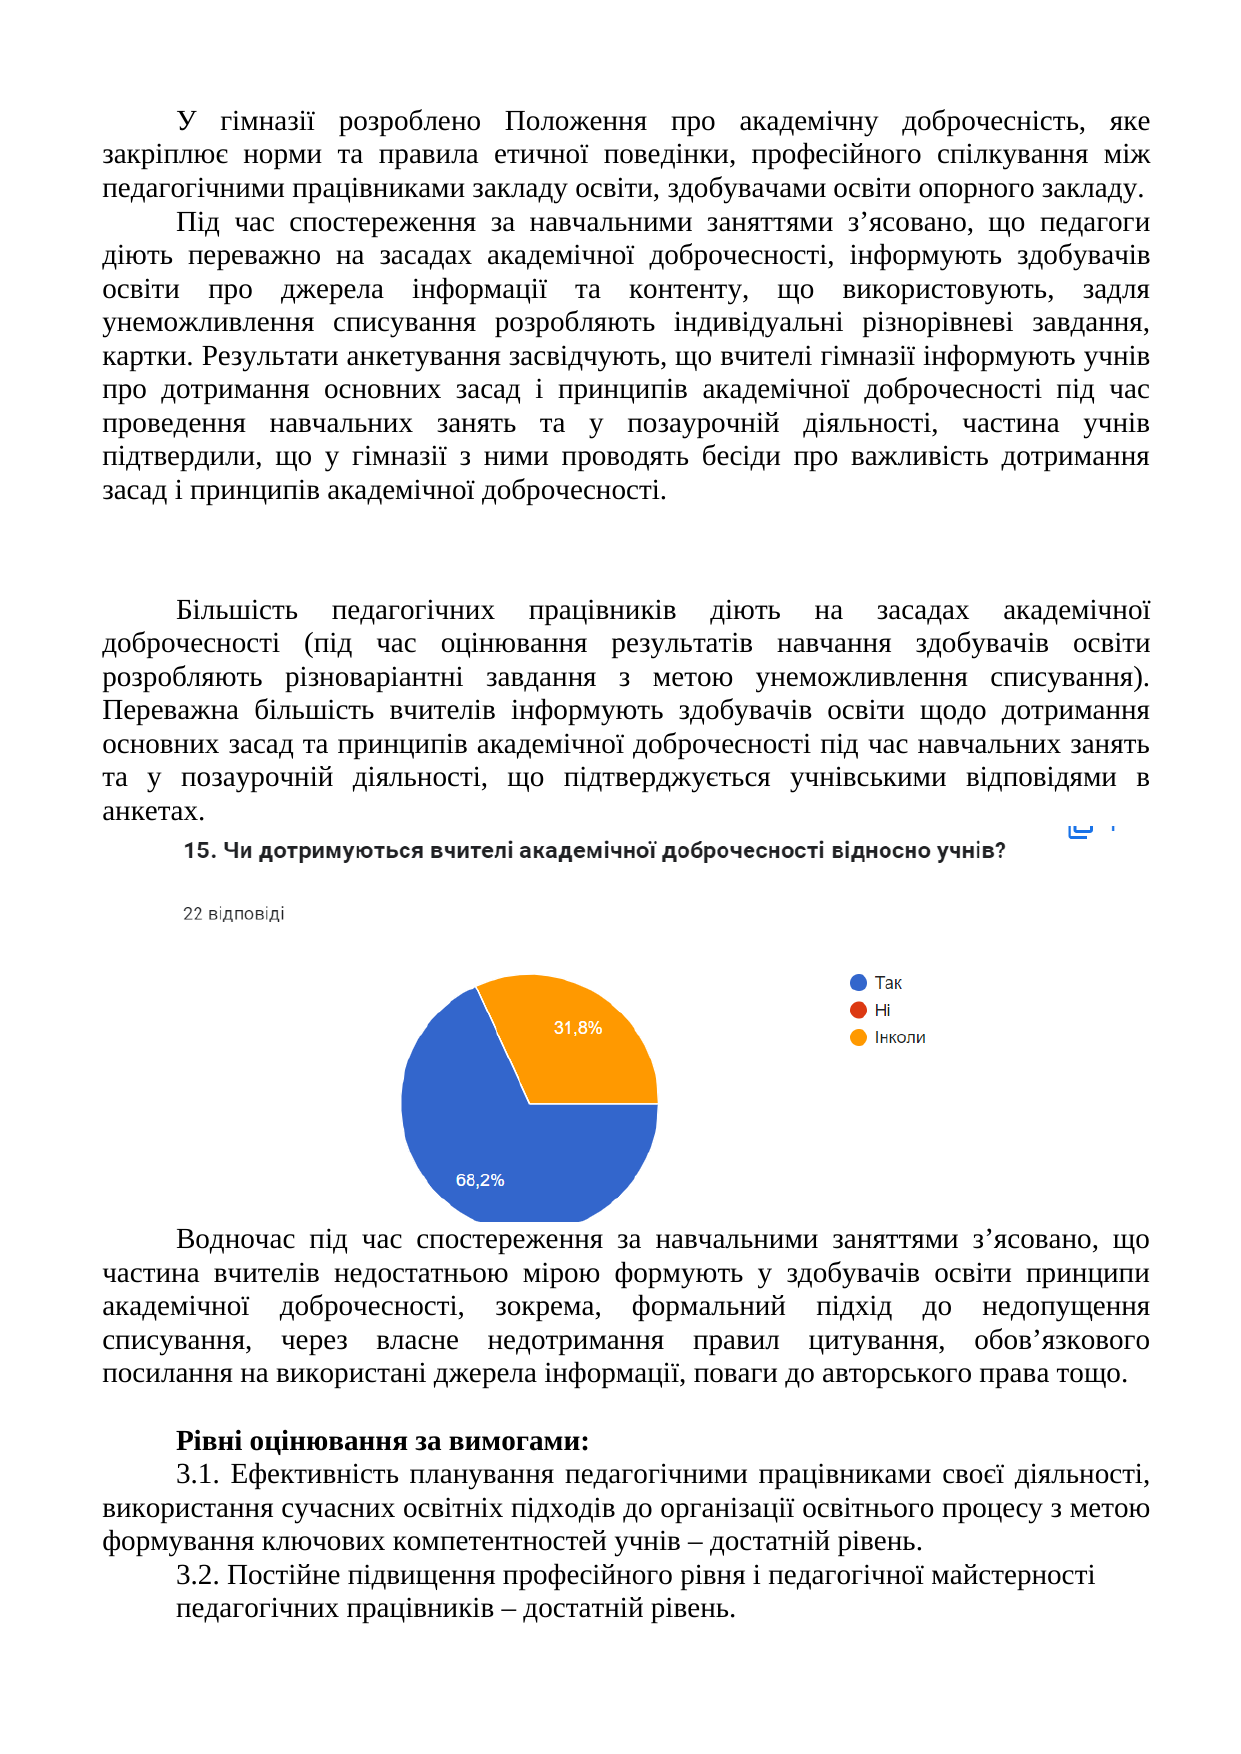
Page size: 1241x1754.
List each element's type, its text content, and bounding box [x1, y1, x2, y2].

text педагогічних працівників – достатній рівень. [102, 1590, 1151, 1624]
text Водночас під час спостереження за навчальними заняттями з’ясовано, що частина вчителів недостатньою мірою формують у здобувачів освіти принципи академічної доброчесності, зокрема, формальний підхід до недопущення списування, через власне недотримання правил цитування, обов’язкового посилання на використані джерела інформації, поваги до авторського права тощо. [102, 1221, 1151, 1389]
text Більшість педагогічних працівників діють на засадах академічної доброчесності (під час оцінювання результатів навчання здобувачів освіти розробляють різноваріантні завдання з метою унеможливлення списування). Переважна більшість вчителів інформують здобувачів освіти щодо дотримання основних засад та принципів академічної доброчесності під час навчальних занять та у позаурочній діяльності, що підтверджується учнівськими відповідями в анкетах. [102, 592, 1151, 827]
picture [175, 826, 1116, 1222]
text У гімназії розроблено Положення про академічну доброчесність, яке закріплює норми та правила етичної поведінки, професійного спілкування між педагогічними працівниками закладу освіти, здобувачами освіти опорного закладу. [102, 103, 1151, 204]
text 3.2. Постійне підвищення професійного рівня і педагогічної майстерності [102, 1557, 1151, 1590]
text 3.1. Ефективність планування педагогічними працівниками своєї діяльності, використання сучасних освітніх підходів до організації освітнього процесу з метою формування ключових компетентностей учнів – достатній рівень. [102, 1456, 1151, 1557]
text Під час спостереження за навчальними заняттями з’ясовано, що педагоги діють переважно на засадах академічної доброчесності, інформують здобувачів освіти про джерела інформації та контенту, що використовують, задля унеможливлення списування розробляють індивідуальні різнорівневі завдання, картки. Результати анкетування засвідчують, що вчителі гімназії інформують учнів про дотримання основних засад і принципів академічної доброчесності під час проведення навчальних занять та у позаурочній діяльності, частина учнів підтвердили, що у гімназії з ними проводять бесіди про важливість дотримання засад і принципів академічної доброчесності. [102, 204, 1151, 506]
text Рівні оцінювання за вимогами: [102, 1423, 1151, 1456]
